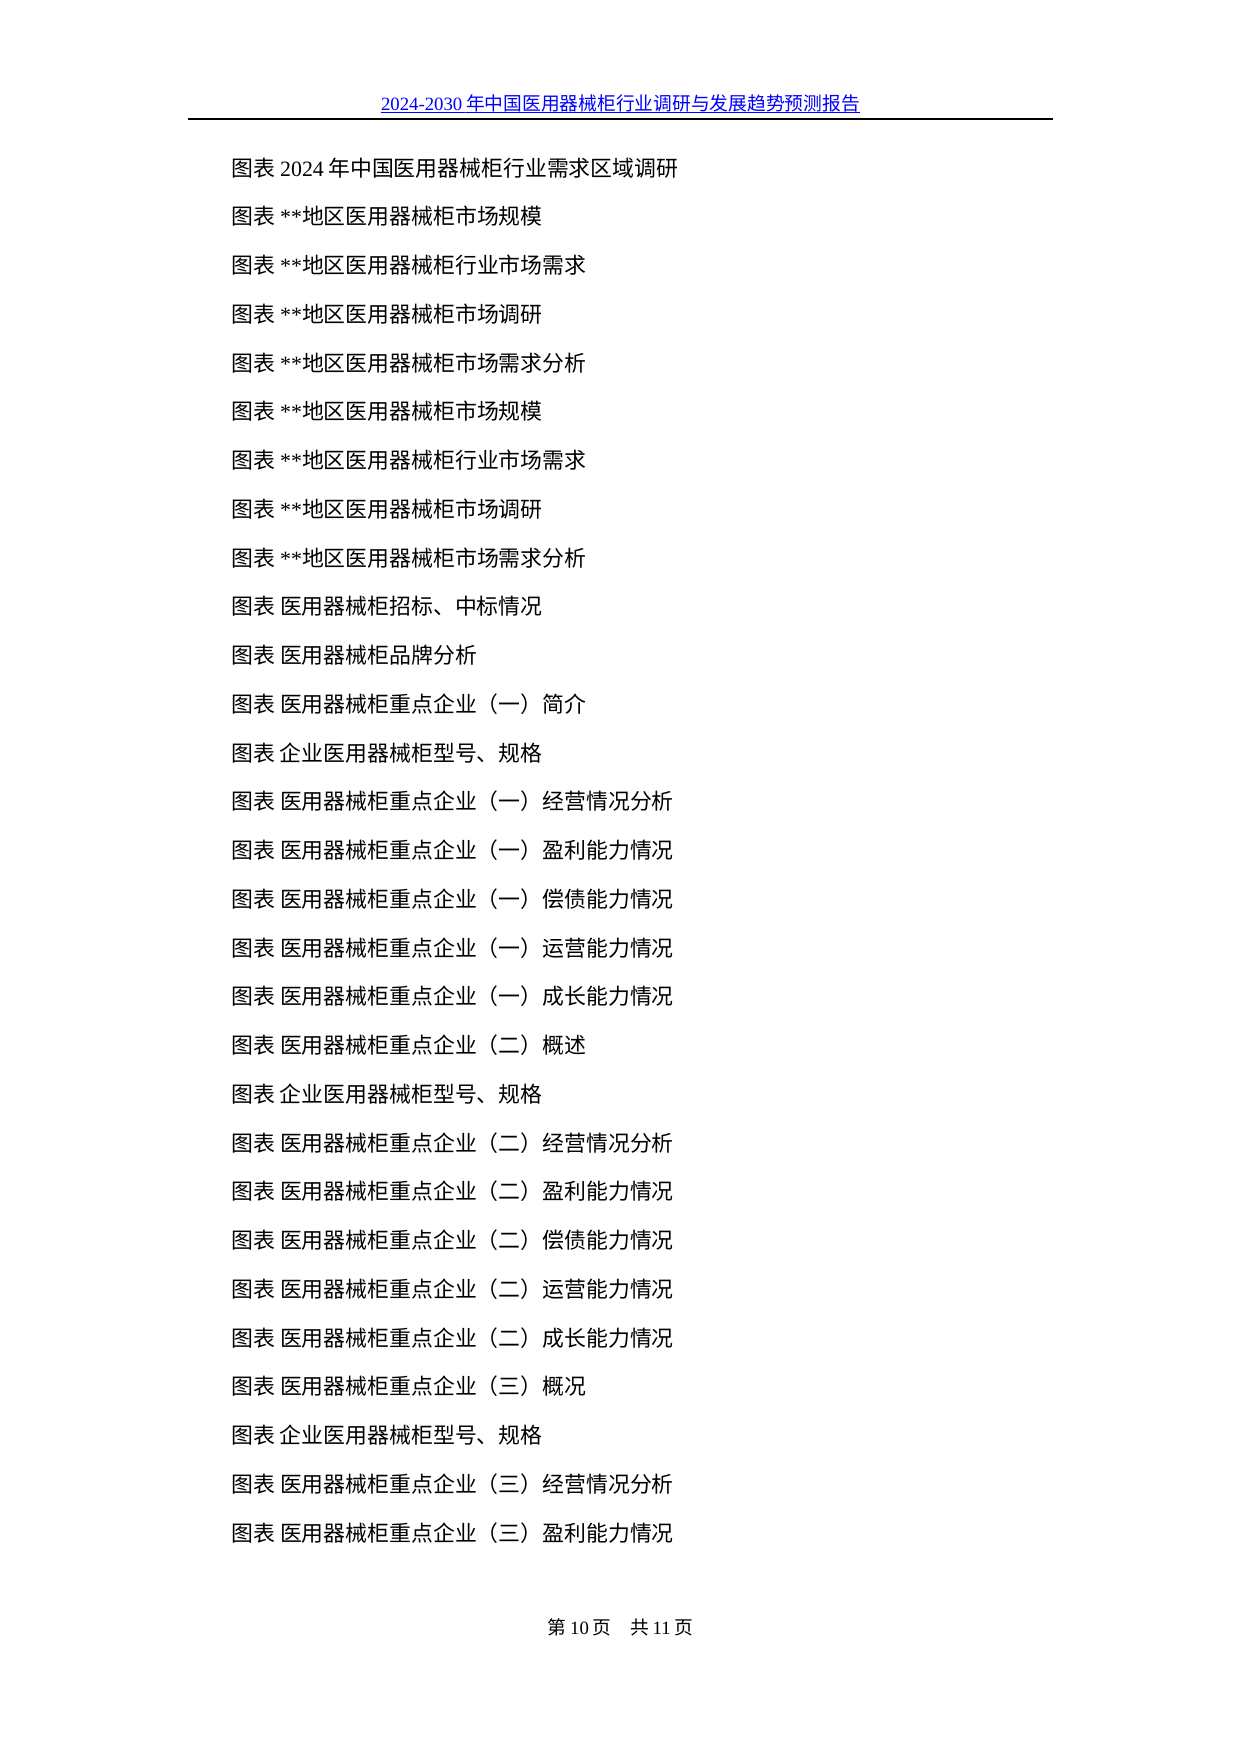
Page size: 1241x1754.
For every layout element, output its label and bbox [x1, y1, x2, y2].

text [187, 150, 1053, 1548]
